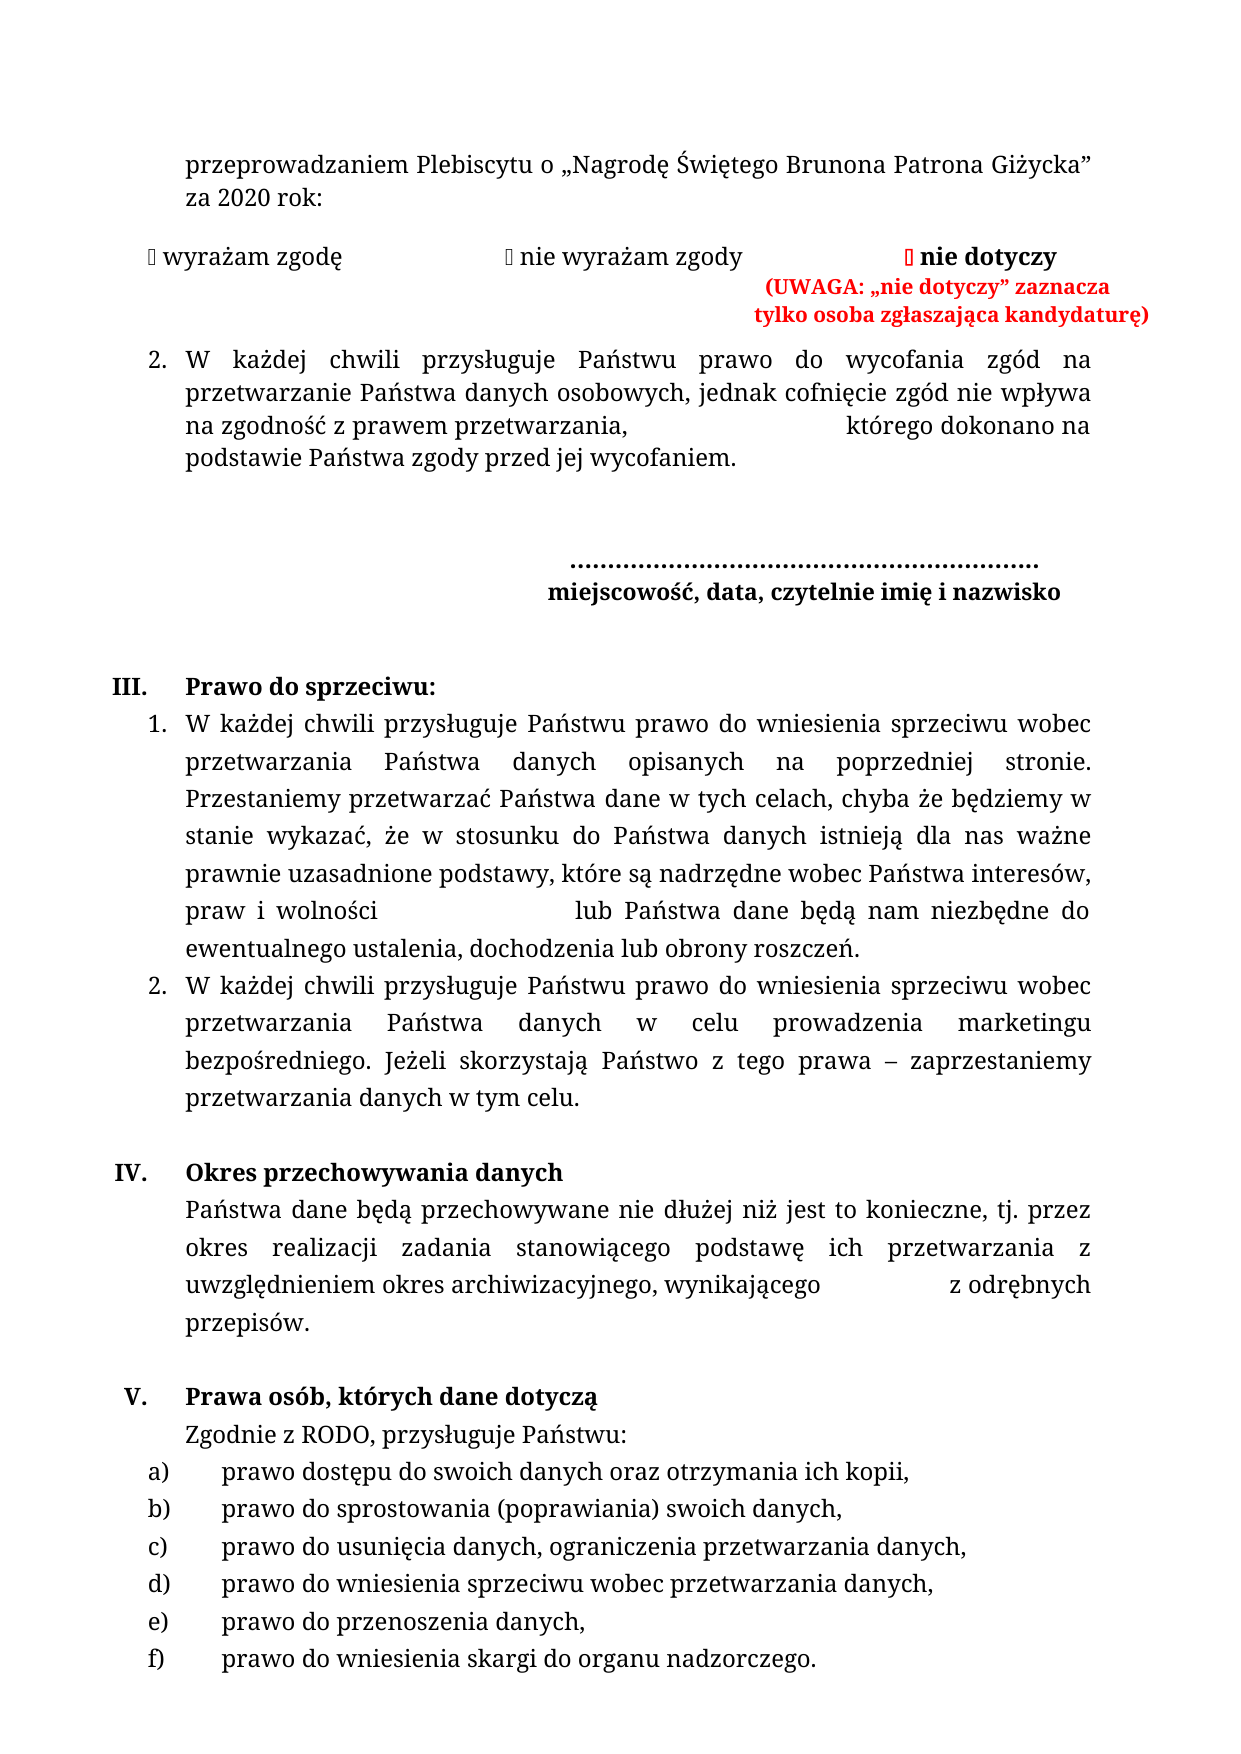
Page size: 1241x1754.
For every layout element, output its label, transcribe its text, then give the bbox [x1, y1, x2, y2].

text …………………………………………………….. [516, 542, 1092, 576]
list W każdej chwili przysługuje Państwu prawo do wycofania zgód na przetwarzanie Państwa danych osobowych, jednak cofnięcie zgód nie wpływa na zgodność z prawem przetwarzania, którego dokonano na podstawie Państwa zgody przed jej wycofaniem. [148, 343, 1092, 474]
list W każdej chwili przysługuje Państwu prawo do wniesienia sprzeciwu wobec przetwarzania Państwa danych opisanych na poprzedniej stronie. Przestaniemy przetwarzać Państwa dane w tych celach, chyba że będziemy w stanie wykazać, że w stosunku do Państwa danych istnieją dla nas ważne prawnie uzasadnione podstawy, które są nadrzędne wobec Państwa interesów, praw i wolności lub Państwa dane będą nam niezbędne do ewentualnego ustalenia, dochodzenia lub obrony roszczeń. [148, 707, 1092, 964]
list prawo do wniesienia skargi do organu nadzorczego. [89, 1642, 1152, 1674]
list prawo dostępu do swoich danych oraz otrzymania ich kopii, [89, 1455, 1152, 1487]
list prawo do wniesienia sprzeciwu wobec przetwarzania danych, [89, 1567, 1152, 1600]
list prawo do usunięcia danych, ograniczenia przetwarzania danych, [89, 1530, 1152, 1562]
list Okres przechowywania danych [148, 1156, 1092, 1188]
list prawo do sprostowania (poprawiania) swoich danych, [89, 1492, 1152, 1525]
text miejscowość, data, czytelnie imię i nazwisko [516, 576, 1092, 607]
text (UWAGA: „nie dotyczy” zaznacza [743, 272, 1152, 301]
text wyrażam zgodę nie wyrażam zgody nie dotyczy [89, 239, 1152, 272]
text tylko osoba zgłaszająca kandydaturę) [743, 301, 1152, 329]
list prawo do przenoszenia danych, [89, 1604, 1152, 1637]
list W każdej chwili przysługuje Państwu prawo do wniesienia sprzeciwu wobec przetwarzania Państwa danych w celu prowadzenia marketingu bezpośredniego. Jeżeli skorzystają Państwo z tego prawa – zaprzestaniemy przetwarzania danych w tym celu. [148, 969, 1092, 1113]
list Prawa osób, których dane dotyczą [148, 1380, 1092, 1413]
list Zgodnie z RODO, przysługuje Państwu: [89, 1417, 1152, 1450]
list Prawo do sprzeciwu: [148, 669, 1092, 702]
list Państwa dane będą przechowywane nie dłużej niż jest to konieczne, tj. przez okres realizacji zadania stanowiącego podstawę ich przetwarzania z uwzględnieniem okres archiwizacyjnego, wynikającego z odrębnych przepisów. [185, 1193, 1092, 1338]
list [148, 148, 1092, 213]
